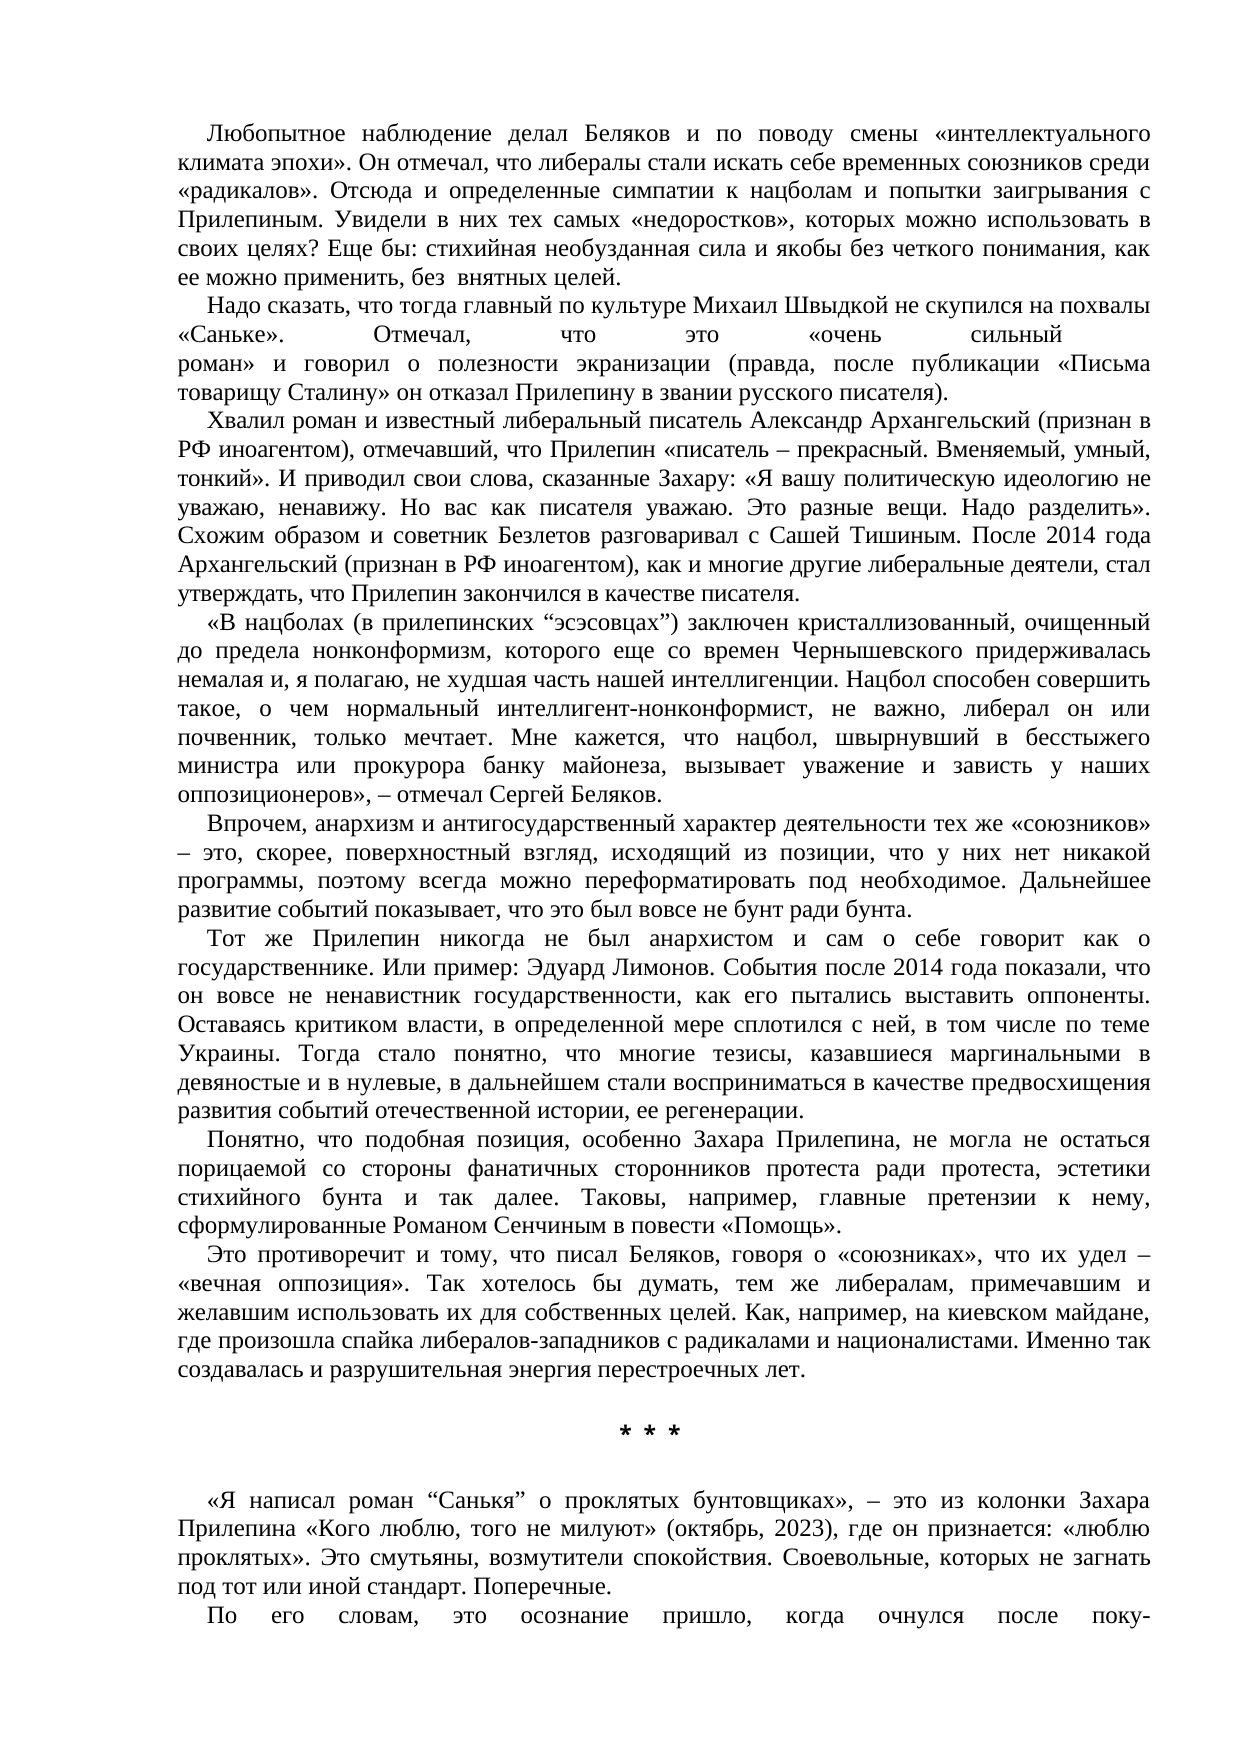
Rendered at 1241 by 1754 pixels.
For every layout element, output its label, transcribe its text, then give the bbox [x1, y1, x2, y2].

text Понятно, что подобная позиция, особенно Захара Прилепина, не могла не остаться порицаемой со стороны фанатичных сторонников протеста ради протеста, эстетики стихийного бунта и так далее. Таковы, например, главные претензии к нему, сформулированные Романом Сенчиным в повести «Помощь». [177, 1124, 1152, 1239]
text «В нацболах (в прилепинских “эсэсовцах”) заключен кристаллизованный, очищенный до предела нонконформизм, которого еще со времен Чернышевского придерживалась немалая и, я полагаю, не худшая часть нашей интеллигенции. Нацбол способен совершить такое, о чем нормальный интеллигент-нонконформист, не важно, либерал он или почвенник, только мечтает. Мне кажется, что нацбол, швырнувший в бесстыжего министра или прокурора банку майонеза, вызывает уважение и зависть у наших оппозиционеров», – отмечал Сергей Беляков. [177, 607, 1152, 808]
text Надо сказать, что тогда главный по культуре Михаил Швыдкой не скупился на похвалы «Саньке». Отмечал, что это «очень сильный роман» и говорил о полезности экранизации (правда, после публикации «Письма товарищу Сталину» он отказал Прилепину в звании русского писателя). [177, 291, 1152, 406]
text Это противоречит и тому, что писал Беляков, говоря о «союзниках», что их удел – «вечная оппозиция». Так хотелось бы думать, тем же либералам, примечавшим и желавшим использовать их для собственных целей. Как, например, на киевском майдане, где произошла спайка либералов-западников с радикалами и националистами. Именно так создавалась и разрушительная энергия перестроечных лет. [177, 1239, 1152, 1383]
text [177, 1600, 1152, 1628]
text Впрочем, анархизм и антигосударственный характер деятельности тех же «союзников» – это, скорее, поверхностный взгляд, исходящий из позиции, что у них нет никакой программы, поэтому всегда можно переформатировать под необходимое. Дальнейшее развитие событий показывает, что это был вовсе не бунт ради бунта. [177, 808, 1152, 923]
text Тот же Прилепин никогда не был анархистом и сам о себе говорит как о государственнике. Или пример: Эдуард Лимонов. События после 2014 года показали, что он вовсе не ненавистник государственности, как его пытались выставить оппоненты. Оставаясь критиком власти, в определенной мере сплотился с ней, в том числе по теме Украины. Тогда стало понятно, что многие тезисы, казавшиеся маргинальными в девяностые и в нулевые, в дальнейшем стали восприниматься в качестве предвосхищения развития событий отечественной истории, ее регенерации. [177, 923, 1152, 1124]
text Любопытное наблюдение делал Беляков и по поводу смены «интеллектуального климата эпохи». Он отмечал, что либералы стали искать себе временных союзников среди «радикалов». Отсюда и определенные симпатии к нацболам и попытки заигрывания с Прилепиным. Увидели в них тех самых «недоростков», которых можно использовать в своих целях? Еще бы: стихийная необузданная сила и якобы без четкого понимания, как ее можно применить, без внятных целей. [177, 118, 1152, 291]
text «Я написал роман “Санькя” о проклятых бунтовщиках», – это из колонки Захара Прилепина «Кого люблю, того не милуют» (октябрь, 2023), где он признается: «люблю проклятых». Это смутьяны, возмутители спокойствия. Своевольные, которых не загнать под тот или иной стандарт. Поперечные. [177, 1485, 1152, 1600]
text Хвалил роман и известный либеральный писатель Александр Архангельский (признан в РФ иноагентом), отмечавший, что Прилепин «писатель – прекрасный. Вменяемый, умный, тонкий». И приводил свои слова, сказанные Захару: «Я вашу политическую идеологию не уважаю, ненавижу. Но вас как писателя уважаю. Это разные вещи. Надо разделить». Схожим образом и советник Безлетов разговаривал с Сашей Тишиным. После 2014 года Архангельский (признан в РФ иноагентом), как и многие другие либеральные деятели, стал утверждать, что Прилепин закончился в качестве писателя. [177, 406, 1152, 607]
text * * * [177, 1412, 1122, 1449]
